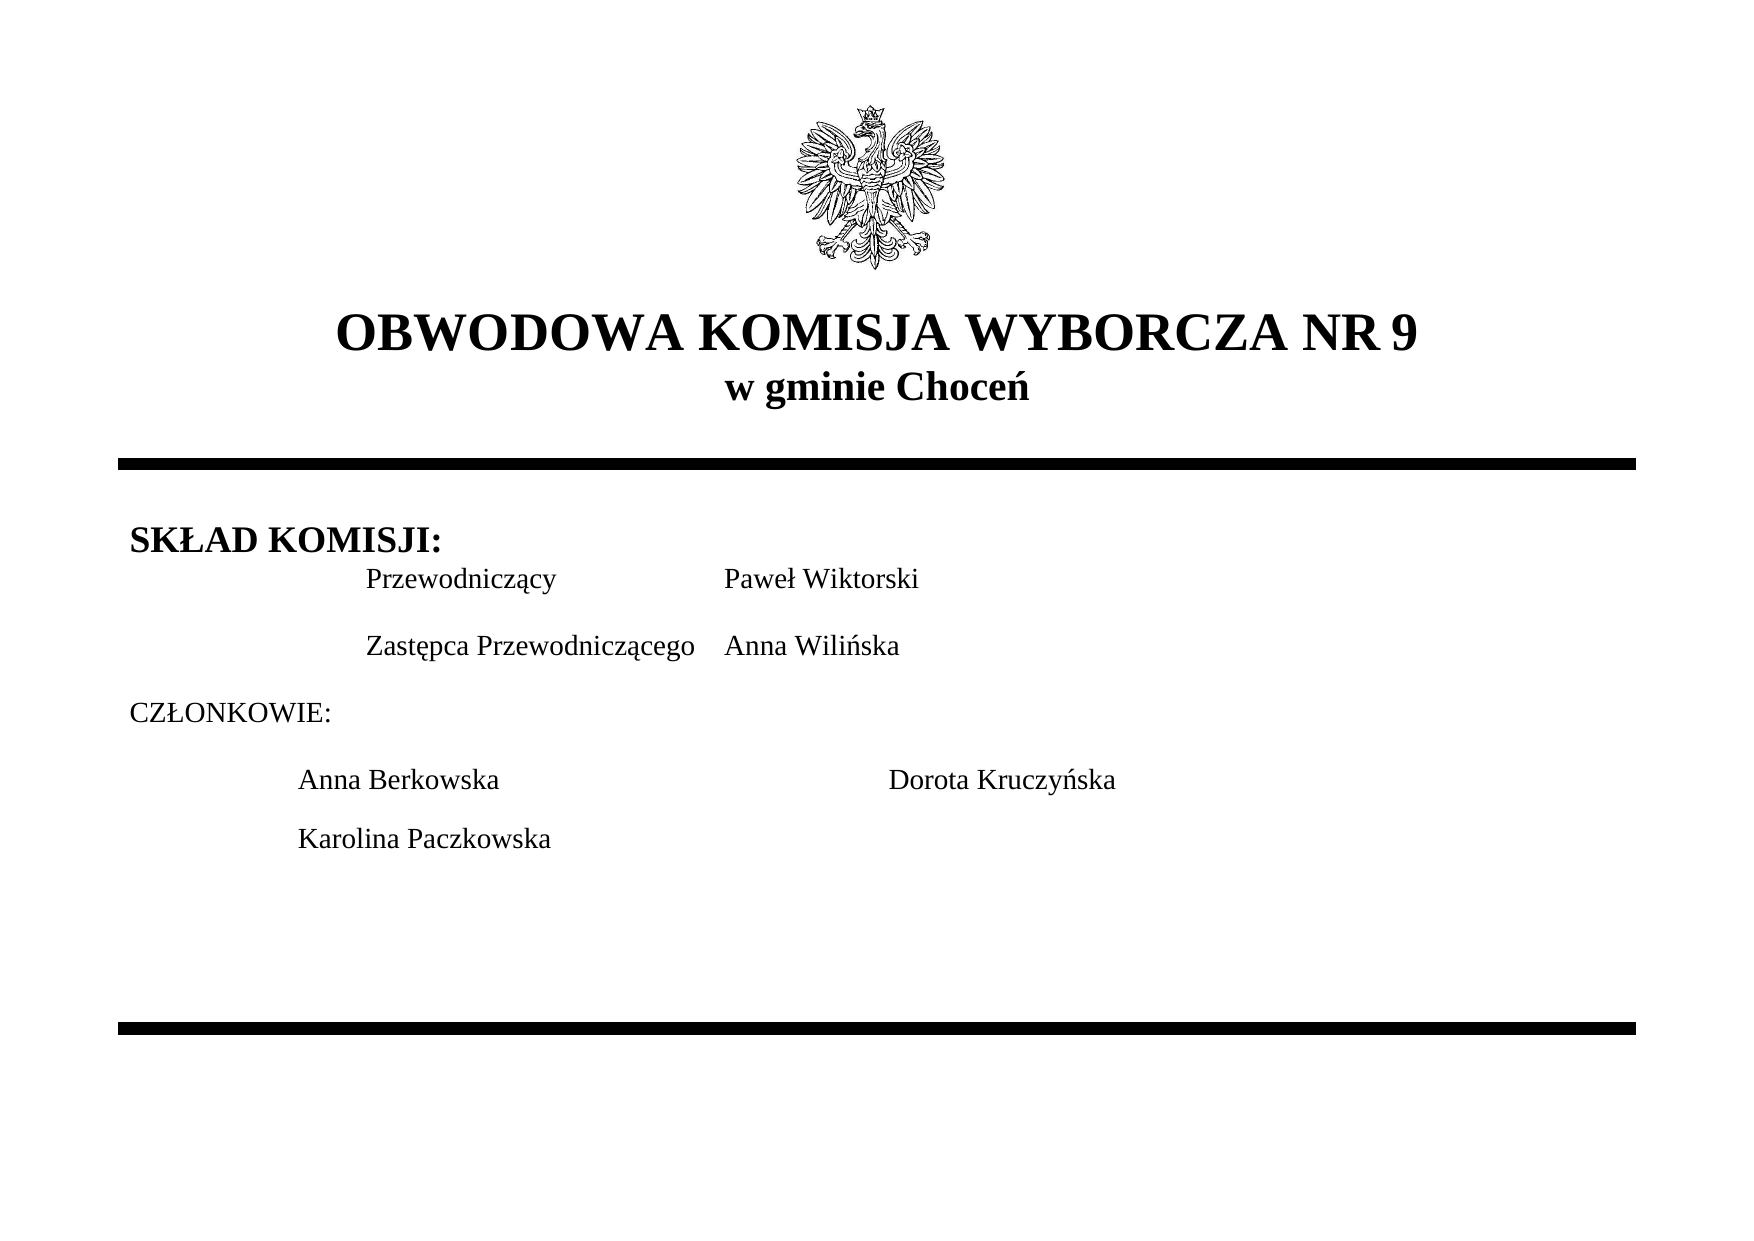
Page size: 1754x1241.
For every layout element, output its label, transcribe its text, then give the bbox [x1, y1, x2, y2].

table_header SKŁAD KOMISJI: Przewodniczący Paweł Wiktorski Zastępca Przewodniczącego Anna Wilińska CZŁONKOWIE: [118, 470, 1636, 1022]
picture [781, 87, 974, 271]
text w gminie Choceń [118, 362, 1636, 409]
text OBWODOWA KOMISJA WYBORCZA NR 9 [118, 299, 1636, 362]
